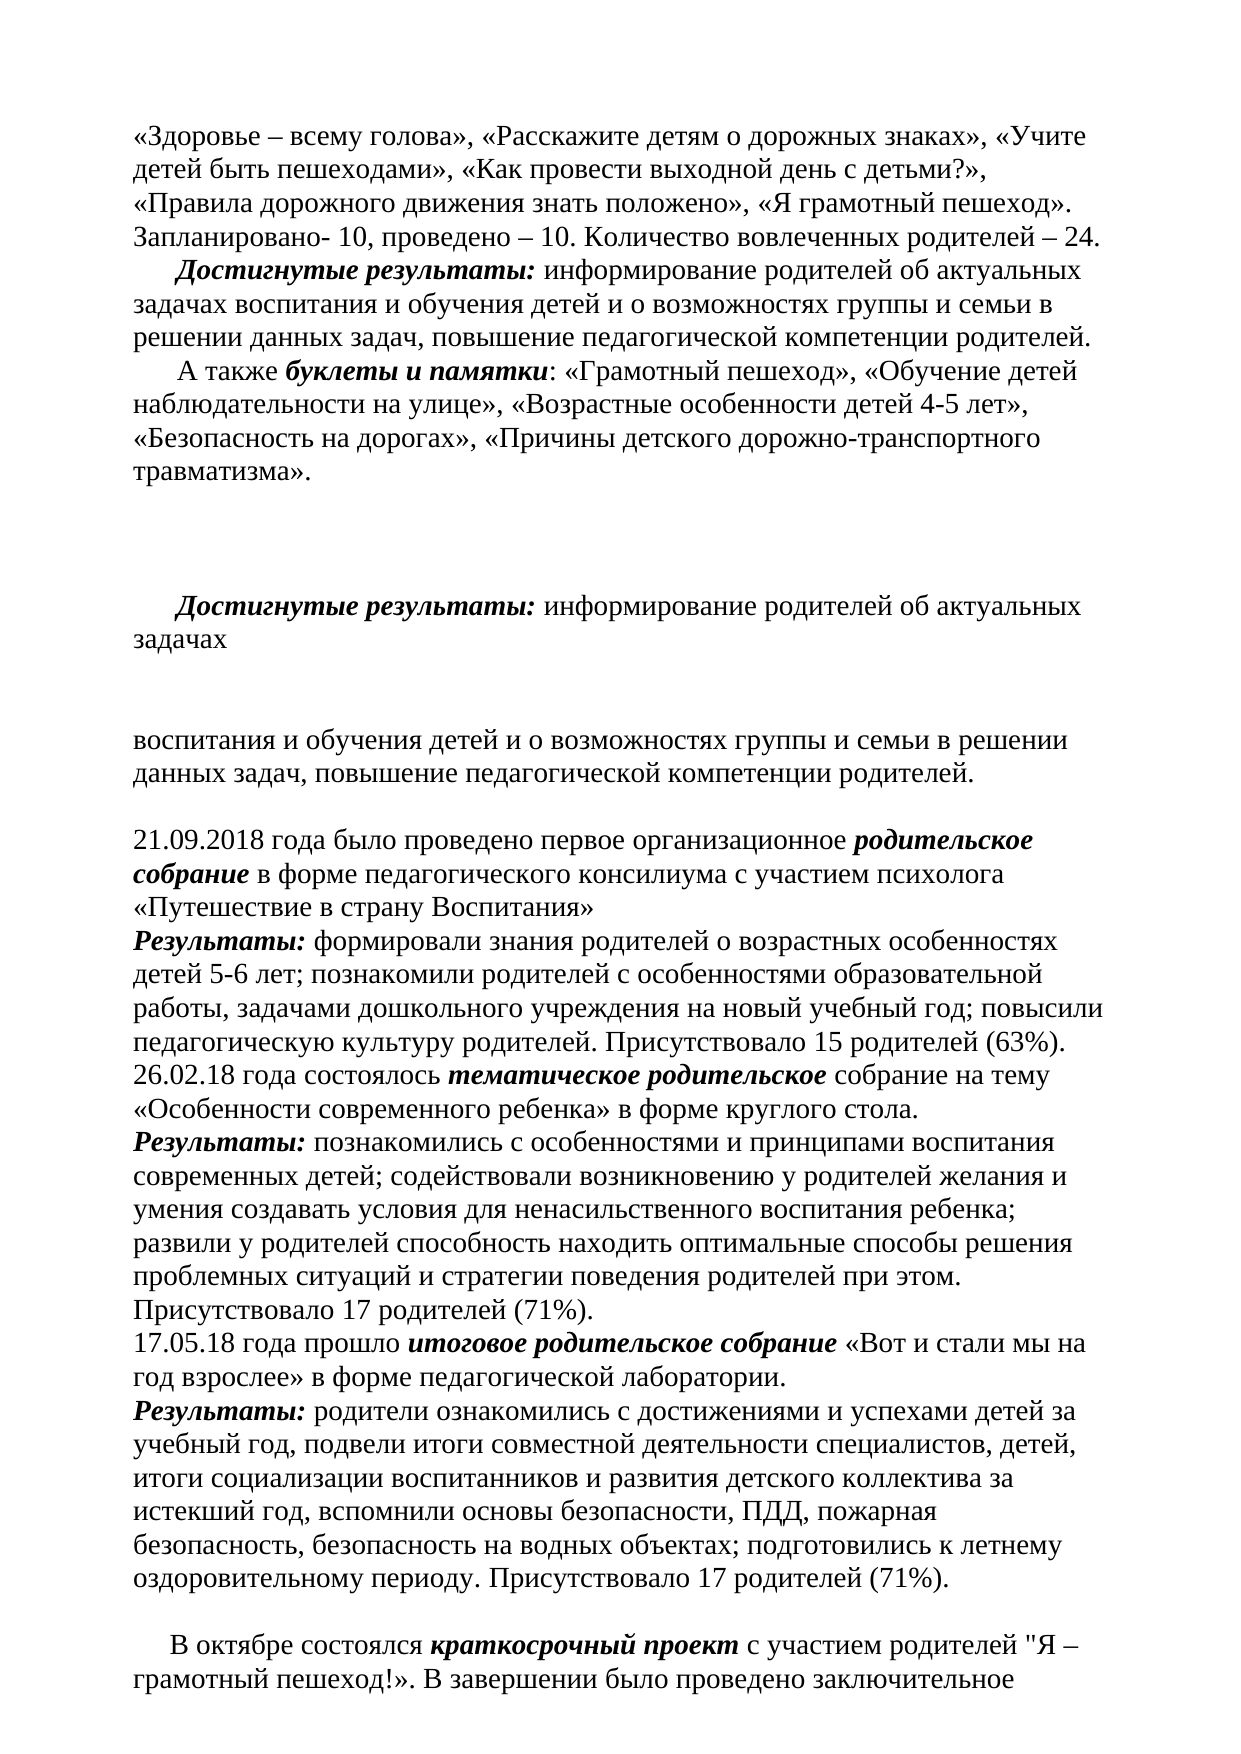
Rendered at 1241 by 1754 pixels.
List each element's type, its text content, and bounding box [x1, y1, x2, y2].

text Результаты: познакомились с особенностями и принципами воспитания современных детей; содействовали возникновению у родителей желания и умения создавать условия для ненасильственного воспитания ребенка; развили у родителей способность находить оптимальные способы решения проблемных ситуаций и стратегии поведения родителей при этом. Присутствовало 17 родителей (71%). [133, 1124, 1107, 1326]
text 17.05.18 года прошло итоговое родительское собрание «Вот и стали мы на год взрослее» в форме педагогической лаборатории. [133, 1326, 1107, 1393]
text Результаты: формировали знания родителей о возрастных особенностях детей 5-6 лет; познакомили родителей с особенностями образовательной работы, задачами дошкольного учреждения на новый учебный год; повысили педагогическую культуру родителей. Присутствовало 15 родителей (63%). [133, 923, 1107, 1057]
text «Здоровье – всему голова», «Расскажите детям о дорожных знаках», «Учите детей быть пешеходами», «Как провести выходной день с детьми?», «Правила дорожного движения знать положено», «Я грамотный пешеход». [133, 118, 1107, 219]
text Запланировано- 10, проведено – 10. Количество вовлеченных родителей – 24. [133, 219, 1107, 252]
text 21.09.2018 года было проведено первое организационное родительское собрание в форме педагогического консилиума с участием психолога «Путешествие в страну Воспитания» [133, 822, 1107, 923]
text А также буклеты и памятки: «Грамотный пешеход», «Обучение детей наблюдательности на улице», «Возрастные особенности детей 4-5 лет», «Безопасность на дорогах», «Причины детского дорожно-транспортного травматизма». [133, 353, 1107, 487]
text Достигнутые результаты: информирование родителей об актуальных задачах [133, 588, 1107, 655]
text Результаты: родители ознакомились с достижениями и успехами детей за учебный год, подвели итоги совместной деятельности специалистов, детей, итоги социализации воспитанников и развития детского коллектива за истекший год, вспомнили основы безопасности, ПДД, пожарная безопасность, безопасность на водных объектах; подготовились к летнему оздоровительному периоду. Присутствовало 17 родителей (71%). [133, 1393, 1107, 1594]
text воспитания и обучения детей и о возможностях группы и семьи в решении данных задач, повышение педагогической компетенции родителей. [133, 722, 1107, 789]
text 26.02.18 года состоялось тематическое родительское собрание на тему «Особенности современного ребенка» в форме круглого стола. [133, 1057, 1107, 1124]
text Достигнутые результаты: информирование родителей об актуальных задачах воспитания и обучения детей и о возможностях группы и семьи в решении данных задач, повышение педагогической компетенции родителей. [133, 252, 1107, 353]
text В октябре состоялся краткосрочный проект с участием родителей "Я – грамотный пешеход!». В завершении было проведено заключительное [133, 1627, 1107, 1694]
